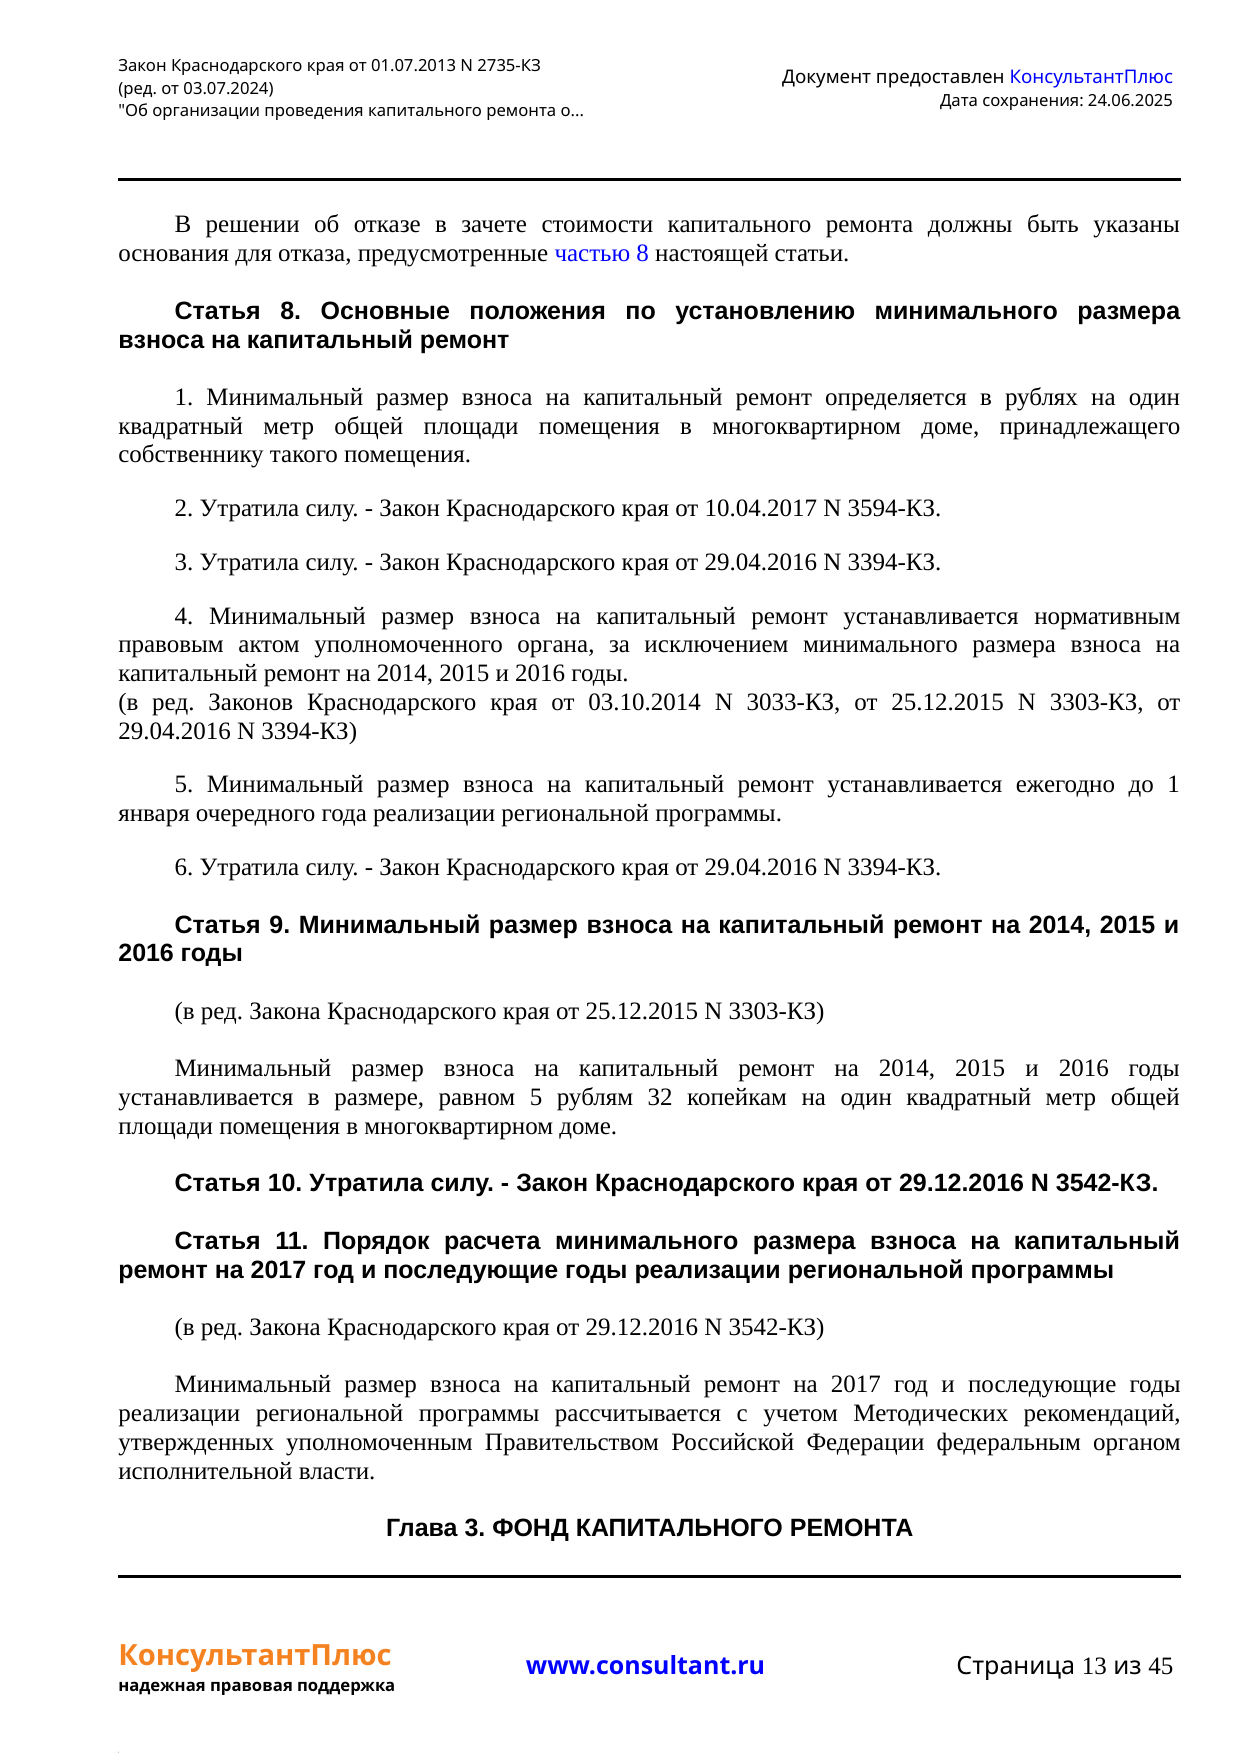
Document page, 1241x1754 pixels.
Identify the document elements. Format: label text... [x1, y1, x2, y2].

text 3. Утратила силу. - Закон Краснодарского края от 29.04.2016 N 3394-КЗ. [118, 547, 1181, 576]
text В решении об отказе в зачете стоимости капитального ремонта должны быть указаны основания для отказа, предусмотренные частью 8 настоящей статьи. [118, 209, 1181, 267]
text 2. Утратила силу. - Закон Краснодарского края от 10.04.2017 N 3594-КЗ. [118, 493, 1181, 522]
text (в ред. Законов Краснодарского края от 03.10.2014 N 3033-КЗ, от 25.12.2015 N 3303-КЗ, от 29.04.2016 N 3394-КЗ) [118, 687, 1181, 744]
text 4. Минимальный размер взноса на капитальный ремонт устанавливается нормативным правовым актом уполномоченного органа, за исключением минимального размера взноса на капитальный ремонт на 2014, 2015 и 2016 годы. [118, 601, 1181, 687]
title Статья 10. Утратила силу. - Закон Краснодарского края от 29.12.2016 N 3542-КЗ. [118, 1168, 1181, 1197]
text Минимальный размер взноса на капитальный ремонт на 2017 год и последующие годы реализации региональной программы рассчитывается с учетом Методических рекомендаций, утвержденных уполномоченным Правительством Российской Федерации федеральным органом исполнительной власти. [118, 1369, 1181, 1484]
title Статья 9. Минимальный размер взноса на капитальный ремонт на 2014, 2015 и 2016 годы [118, 909, 1181, 967]
title Статья 11. Порядок расчета минимального размера взноса на капитальный ремонт на 2017 год и последующие годы реализации региональной программы [118, 1226, 1181, 1283]
text (в ред. Закона Краснодарского края от 25.12.2015 N 3303-КЗ) [118, 996, 1181, 1024]
text 1. Минимальный размер взноса на капитальный ремонт определяется в рублях на один квадратный метр общей площади помещения в многоквартирном доме, принадлежащего собственнику такого помещения. [118, 382, 1181, 468]
title Глава 3. ФОНД КАПИТАЛЬНОГО РЕМОНТА [118, 1513, 1181, 1542]
text 5. Минимальный размер взноса на капитальный ремонт устанавливается ежегодно до 1 января очередного года реализации региональной программы. [118, 769, 1181, 827]
text 6. Утратила силу. - Закон Краснодарского края от 29.04.2016 N 3394-КЗ. [118, 852, 1181, 881]
text Минимальный размер взноса на капитальный ремонт на 2014, 2015 и 2016 годы устанавливается в размере, равном 5 рублям 32 копейкам на один квадратный метр общей площади помещения в многоквартирном доме. [118, 1053, 1181, 1139]
title Статья 8. Основные положения по установлению минимального размера взноса на капитальный ремонт [118, 296, 1181, 353]
text (в ред. Закона Краснодарского края от 29.12.2016 N 3542-КЗ) [118, 1312, 1181, 1341]
